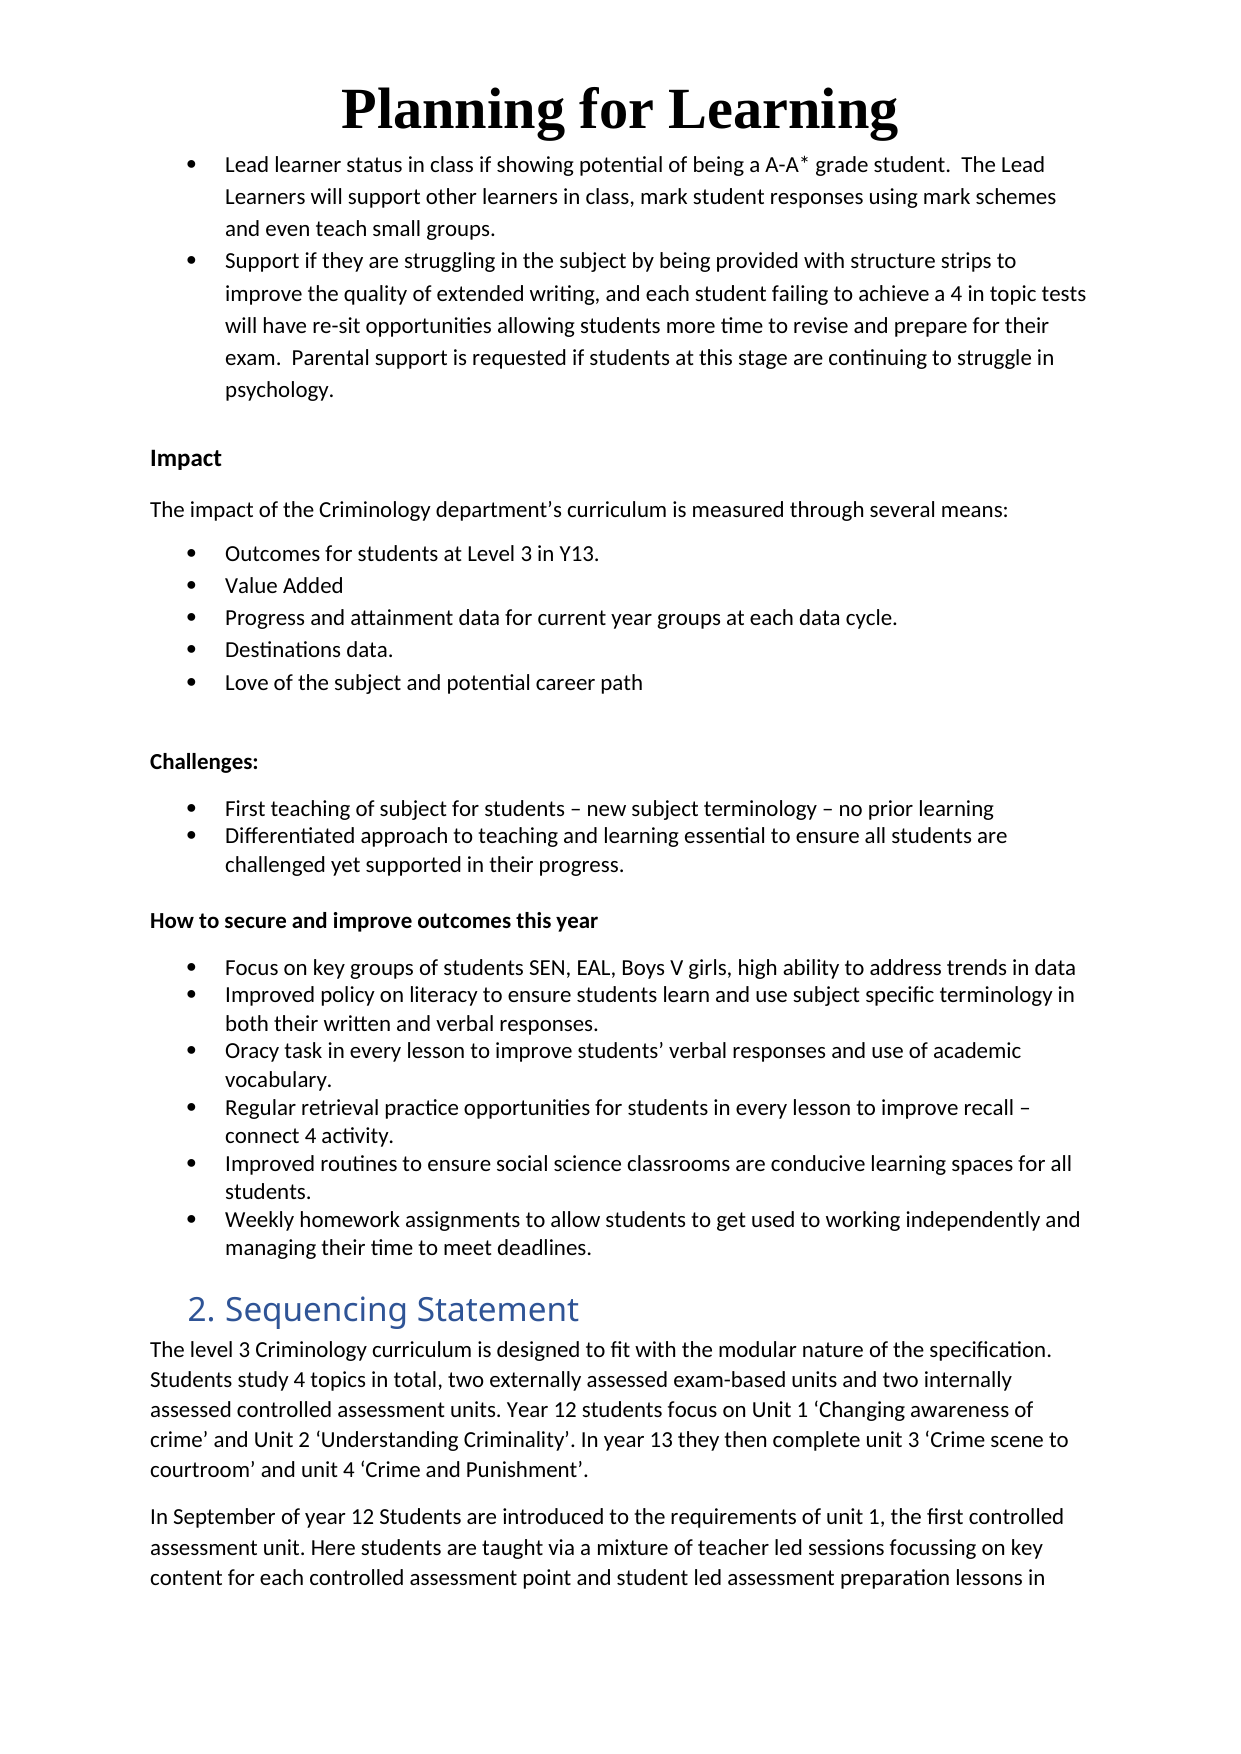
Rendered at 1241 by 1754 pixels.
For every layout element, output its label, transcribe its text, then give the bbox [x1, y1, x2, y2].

list Outcomes for students at Level 3 in Y13. [187, 539, 1090, 567]
list Improved routines to ensure social science classrooms are conducive learning spaces for all students. [187, 1149, 1090, 1205]
list Focus on key groups of students SEN, EAL, Boys V girls, high ability to address trends in data [187, 953, 1090, 981]
text Challenges: [150, 747, 1090, 775]
list Differentiated approach to teaching and learning essential to ensure all students are challenged yet supported in their progress. [187, 822, 1090, 878]
list Love of the subject and potential career path [187, 668, 1090, 696]
text The level 3 Criminology curriculum is designed to fit with the modular nature of the specification. Students study 4 topics in total, two externally assessed exam-based units and two internally assessed controlled assessment units. Year 12 students focus on Unit 1 ‘Changing awareness of crime’ and Unit 2 ‘Understanding Criminality’. In year 13 they then complete unit 3 ‘Crime scene to courtroom’ and unit 4 ‘Crime and Punishment’. [150, 1335, 1090, 1484]
list Oracy task in every lesson to improve students’ verbal responses and use of academic vocabulary. [187, 1037, 1090, 1093]
list Value Added [187, 571, 1090, 599]
text How to secure and improve outcomes this year [150, 906, 1090, 934]
subtitle Sequencing Statement [187, 1286, 1090, 1331]
text Impact [150, 442, 1090, 473]
list First teaching of subject for students – new subject terminology – no prior learning [187, 794, 1090, 822]
list Destinations data. [187, 636, 1090, 663]
list Weekly homework assignments to allow students to get used to working independently and managing their time to meet deadlines. [187, 1205, 1090, 1261]
list Support if they are struggling in the subject by being provided with structure strips to improve the quality of extended writing, and each student failing to achieve a 4 in topic tests will have re-sit opportunities allowing students more time to revise and prepare for their exam. Parental support is requested if students at this stage are continuing to struggle in psychology. [187, 247, 1090, 403]
text The impact of the Criminology department’s curriculum is measured through several means: [150, 495, 1090, 523]
list Regular retrieval practice opportunities for students in every lesson to improve recall – connect 4 activity. [187, 1093, 1090, 1149]
list Progress and attainment data for current year groups at each data cycle. [187, 603, 1090, 631]
list Lead learner status in class if showing potential of being a A-A* grade student. The Lead Learners will support other learners in class, mark student responses using mark schemes and even teach small groups. [187, 150, 1090, 242]
list Improved policy on literacy to ensure students learn and use subject specific terminology in both their written and verbal responses. [187, 981, 1090, 1037]
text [150, 1502, 1090, 1591]
